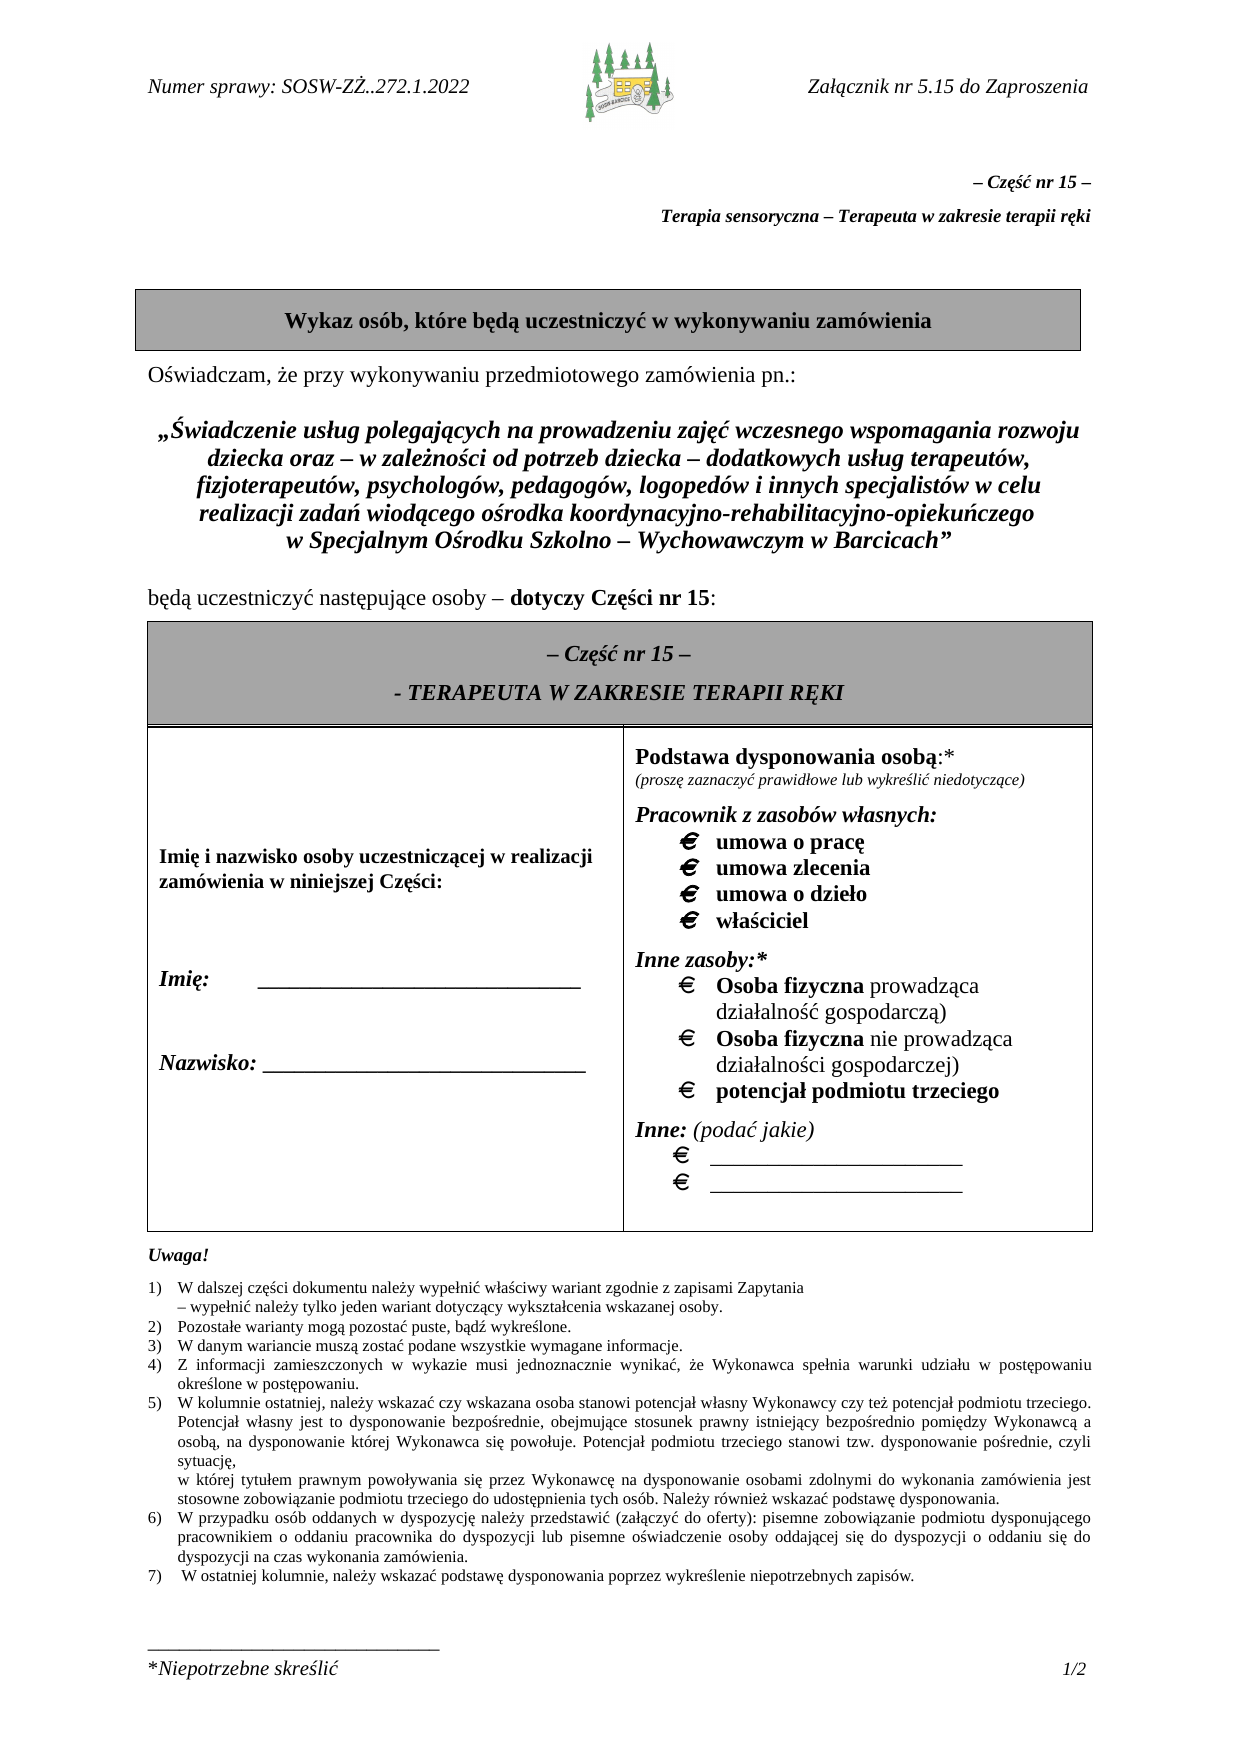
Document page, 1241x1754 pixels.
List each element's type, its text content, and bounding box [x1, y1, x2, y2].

list W przypadku osób oddanych w dyspozycję należy przedstawić (załączyć do oferty): pisemne zobowiązanie podmiotu dysponującego pracownikiem o oddaniu pracownika do dyspozycji lub pisemne oświadczenie osoby oddającej się do dyspozycji o oddaniu się do dyspozycji na czas wykonania zamówienia. [148, 1508, 1093, 1566]
list W kolumnie ostatniej, należy wskazać czy wskazana osoba stanowi potencjał własny Wykonawcy czy też potencjał podmiotu trzeciego. Potencjał własny jest to dysponowanie bezpośrednie, obejmujące stosunek prawny istniejący bezpośrednio pomiędzy Wykonawcą a osobą, na dysponowanie której Wykonawca się powołuje. Potencjał podmiotu trzeciego stanowi tzw. dysponowanie pośrednie, czyli sytuację, w której tytułem prawnym powoływania się przez Wykonawcę na dysponowanie osobami zdolnymi do wykonania zamówienia jest stosowne zobowiązanie podmiotu trzeciego do udostępnienia tych osób. Należy również wskazać podstawę dysponowania. [148, 1393, 1093, 1508]
list Pozostałe warianty mogą pozostać puste, bądź wykreślone. [148, 1316, 1093, 1336]
table_cell Podstawa dysponowania osobą:* (proszę zaznaczyć prawidłowe lub wykreślić niedotyczące) Pracownik z zasobów własnych: umowa o pracę umowa zlecenia umowa o dzieło właściciel Inne zasoby:* Osoba fizyczna prowadząca działalność gospodarczą) Osoba fizyczna nie prowadząca działalności gospodarczej) potencjał podmiotu trzeciego Inne: (podać jakie) ______________________ ______________________ [624, 728, 1092, 1231]
list W dalszej części dokumentu należy wypełnić właściwy wariant zgodnie z zapisami Zapytania [148, 1278, 1093, 1297]
text Oświadczam, że przy wykonywaniu przedmiotowego zamówienia pn.: [148, 361, 1093, 387]
picture [582, 42, 676, 130]
text będą uczestniczyć następujące osoby – dotyczy Części nr 15: [148, 583, 1093, 610]
text – wypełnić należy tylko jeden wariant dotyczący wykształcenia wskazanej osoby. [177, 1297, 1093, 1316]
table_cell Imię i nazwisko osoby uczestniczącej w realizacji zamówienia w niniejszej Części: Imię: _______________________________ Nazwisko: _______________________________ [148, 728, 623, 1231]
list W ostatniej kolumnie, należy wskazać podstawę dysponowania poprzez wykreślenie niepotrzebnych zapisów. [148, 1566, 1093, 1585]
table_header Wykaz osób, które będą uczestniczyć w wykonywaniu zamówienia [136, 290, 1080, 350]
text – Część nr 15 – [148, 172, 1093, 192]
text „Świadczenie usług polegających na prowadzeniu zajęć wczesnego wspomagania rozwoju dziecka oraz – w zależności od potrzeb dziecka – dodatkowych usług terapeutów, fizjoterapeutów, psychologów, pedagogów, logopedów i innych specjalistów w celu realizacji zadań wiodącego ośrodka koordynacyjno-rehabilitacyjno-opiekuńczego w Specjalnym Ośrodku Szkolno – Wychowawczym w Barcicach” [148, 416, 1093, 554]
text Terapia sensoryczna – Terapeuta w zakresie terapii ręki [148, 205, 1093, 226]
text Uwaga! [148, 1244, 1093, 1266]
list W danym wariancie muszą zostać podane wszystkie wymagane informacje. [148, 1336, 1093, 1355]
table_header – Część nr 15 – - TERAPEUTA W ZAKRESIE TERAPII RĘKI [148, 622, 1092, 724]
list Z informacji zamieszczonych w wykazie musi jednoznacznie wynikać, że Wykonawca spełnia warunki udziału w postępowaniu określone w postępowaniu. [148, 1355, 1093, 1393]
